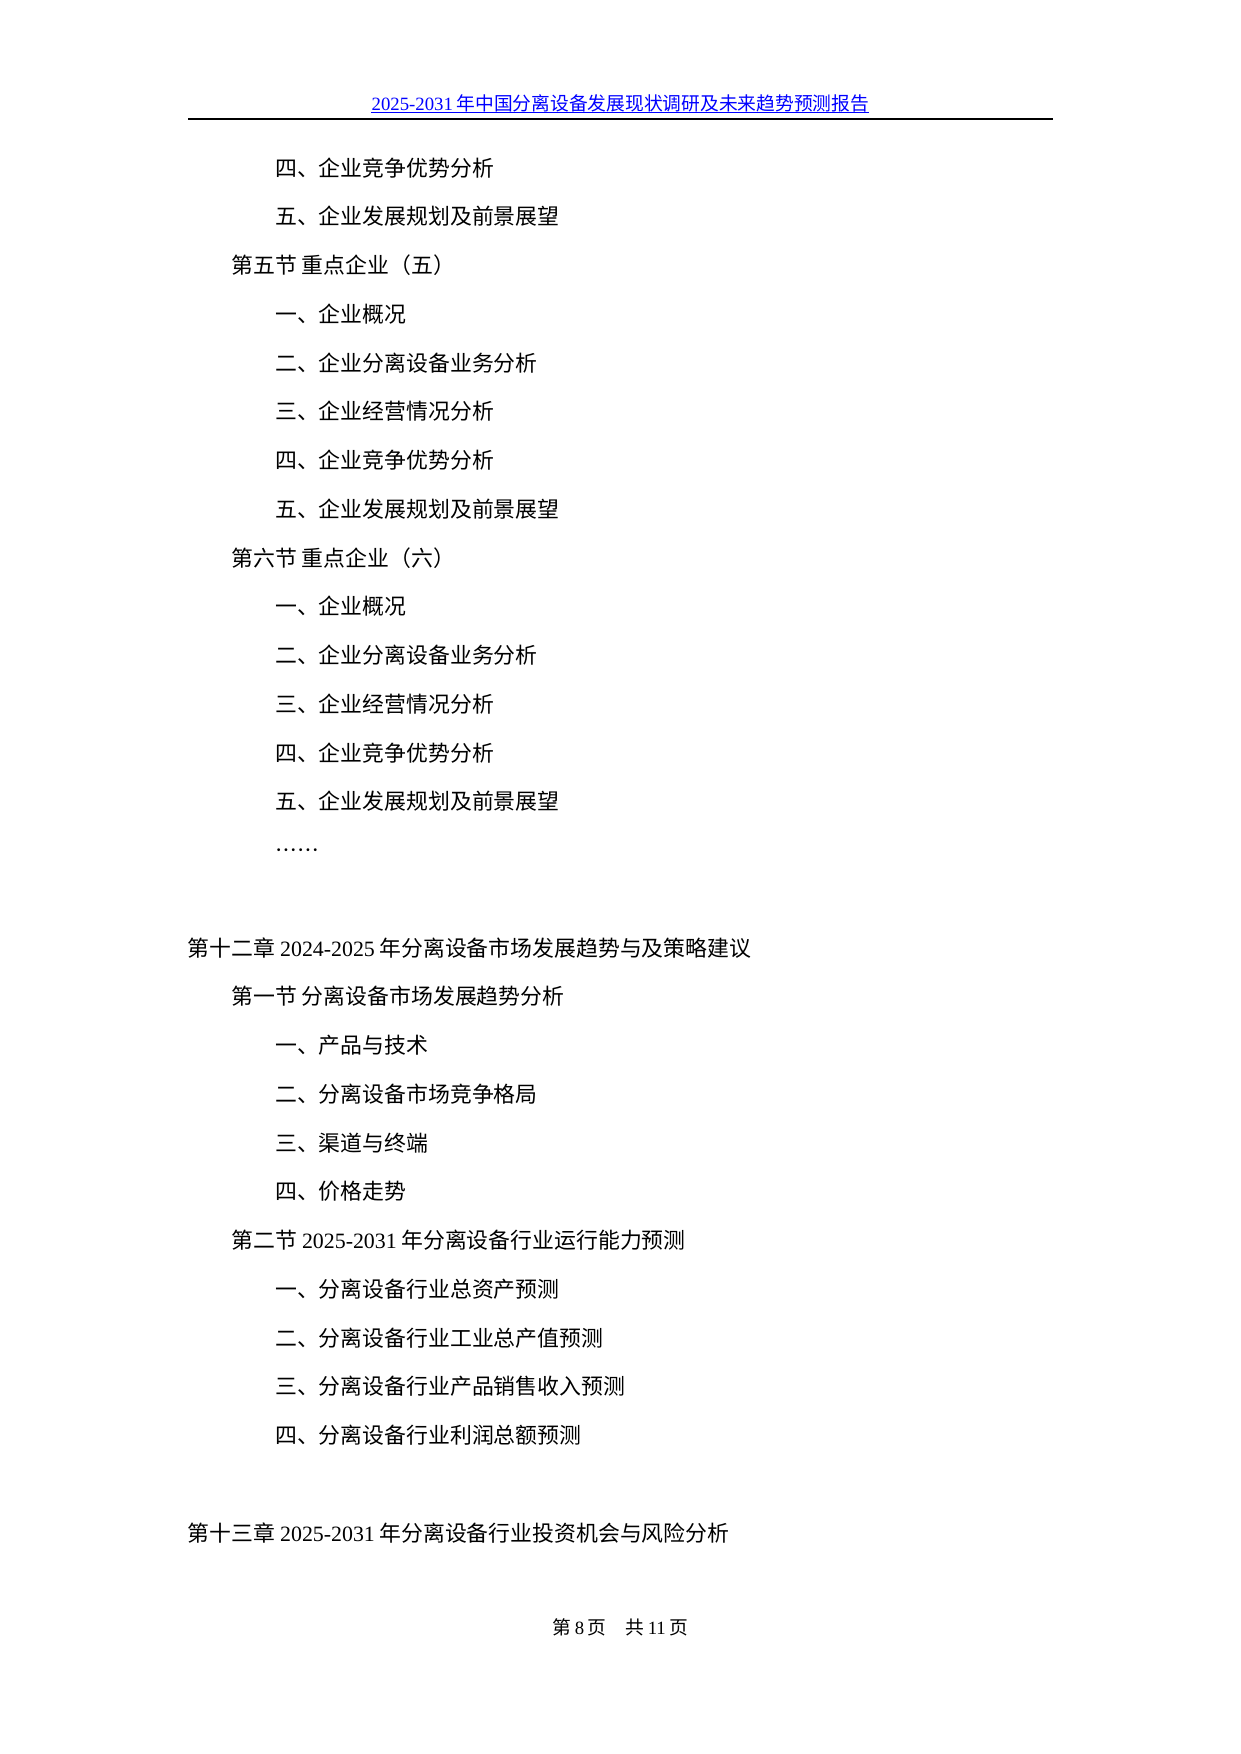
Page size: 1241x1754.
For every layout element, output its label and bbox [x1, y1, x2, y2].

text [187, 150, 1053, 1548]
